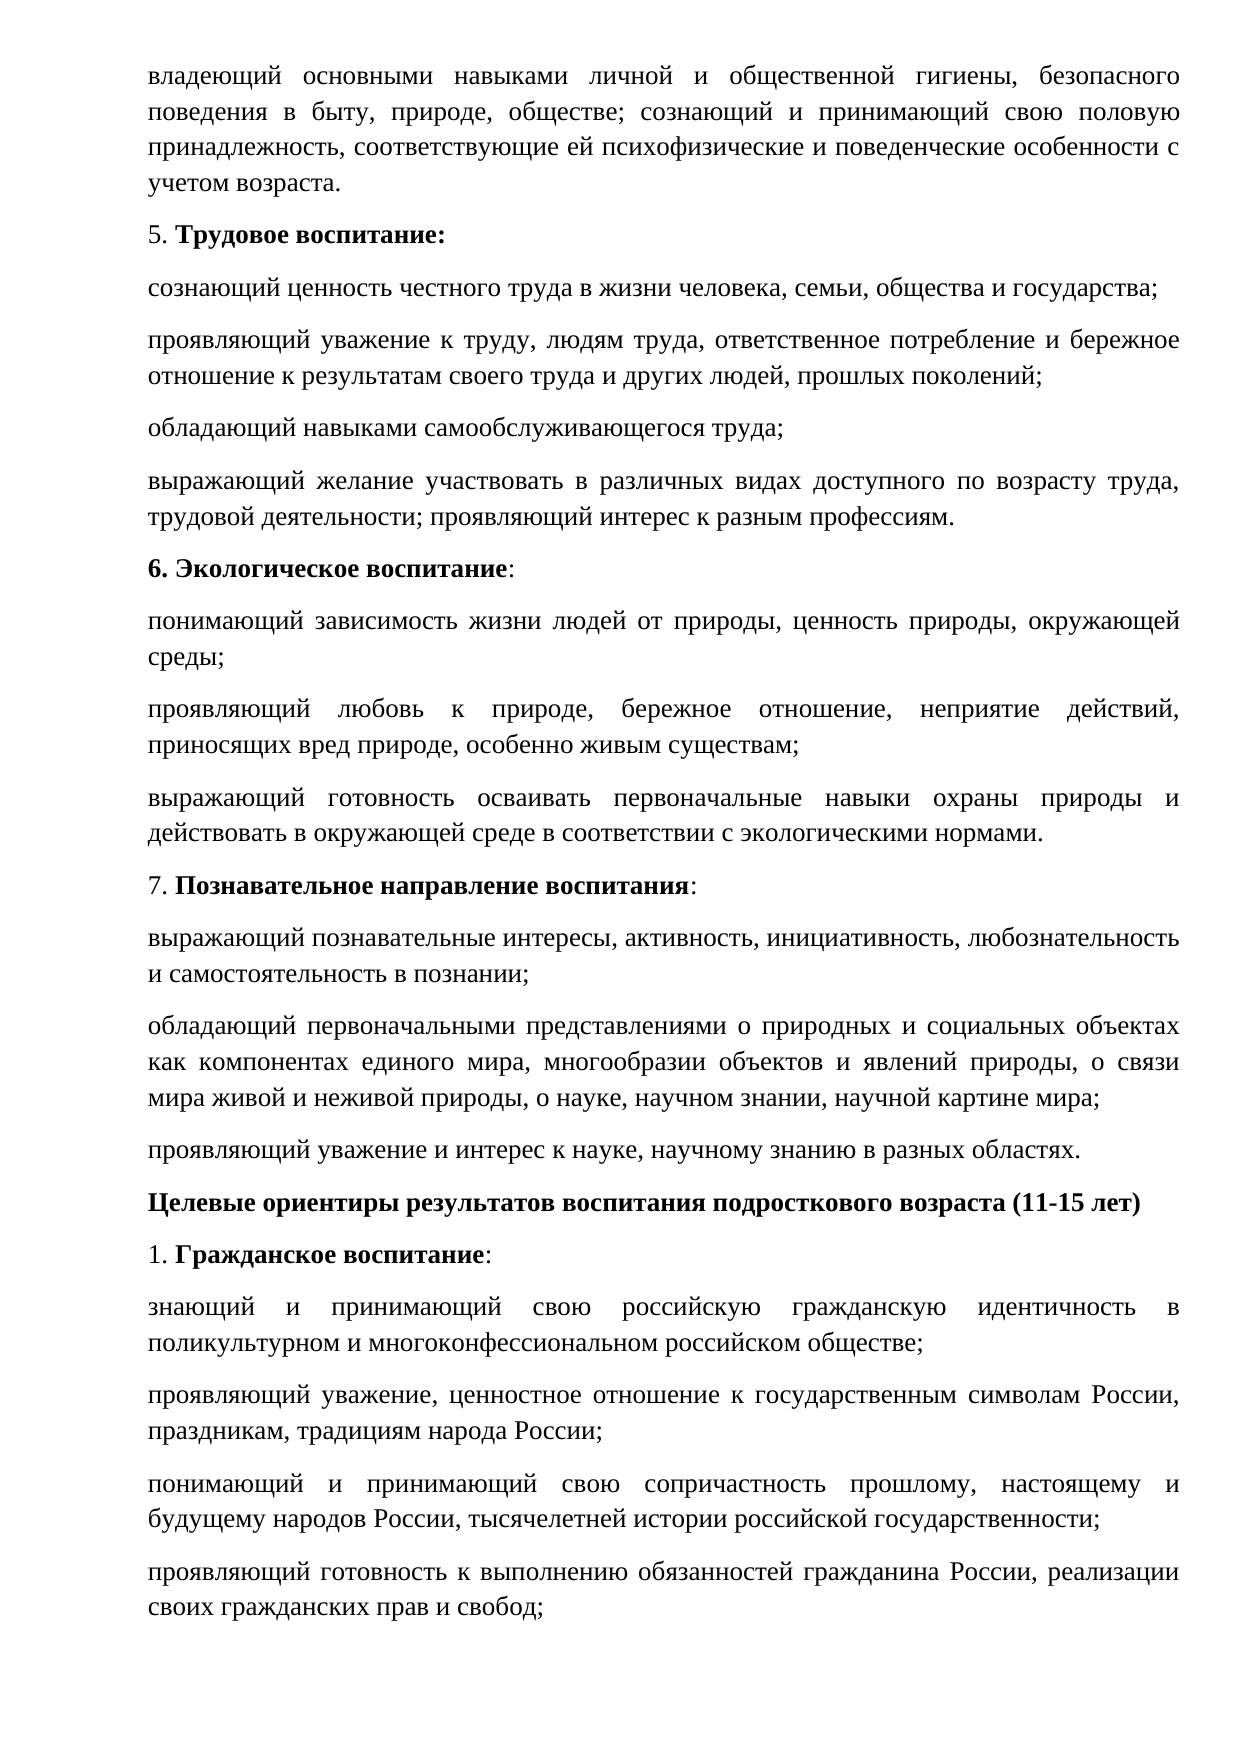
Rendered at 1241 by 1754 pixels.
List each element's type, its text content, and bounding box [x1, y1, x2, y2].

text 5. Трудовое воспитание: [148, 219, 1181, 250]
text понимающий зависимость жизни людей от природы, ценность природы, окружающей среды; [148, 604, 1181, 671]
text 6. Экологическое воспитание: [148, 552, 1181, 583]
text понимающий и принимающий свою сопричастность прошлому, настоящему и будущему народов России, тысячелетней истории российской государственности; [148, 1467, 1181, 1533]
text знающий и принимающий свою российскую гражданскую идентичность в поликультурном и многоконфессиональном российском обществе; [148, 1290, 1181, 1357]
text выражающий желание участвовать в различных видах доступного по возрасту труда, трудовой деятельности; проявляющий интерес к разным профессиям. [148, 464, 1181, 531]
text проявляющий любовь к природе, бережное отношение, неприятие действий, приносящих вред природе, особенно живым существам; [148, 693, 1181, 759]
text обладающий навыками самообслуживающегося труда; [148, 412, 1181, 443]
text сознающий ценность честного труда в жизни человека, семьи, общества и государства; [148, 271, 1181, 302]
text 1. Гражданское воспитание: [148, 1238, 1181, 1269]
text выражающий готовность осваивать первоначальные навыки охраны природы и действовать в окружающей среде в соответствии с экологическими нормами. [148, 781, 1181, 848]
text владеющий основными навыками личной и общественной гигиены, безопасного поведения в быту, природе, обществе; сознающий и принимающий свою половую принадлежность, соответствующие ей психофизические и поведенческие особенности с учетом возраста. [148, 59, 1181, 197]
text проявляющий уважение и интерес к науке, научному знанию в разных областях. [148, 1133, 1181, 1164]
text Целевые ориентиры результатов воспитания подросткового возраста (11-15 лет) [148, 1186, 1181, 1217]
text выражающий познавательные интересы, активность, инициативность, любознательность и самостоятельность в познании; [148, 921, 1181, 988]
text проявляющий уважение, ценностное отношение к государственным символам России, праздникам, традициям народа России; [148, 1378, 1181, 1445]
text проявляющий уважение к труду, людям труда, ответственное потребление и бережное отношение к результатам своего труда и других людей, прошлых поколений; [148, 323, 1181, 390]
text обладающий первоначальными представлениями о природных и социальных объектах как компонентах единого мира, многообразии объектов и явлений природы, о связи мира живой и неживой природы, о науке, научном знании, научной картине мира; [148, 1009, 1181, 1112]
text 7. Познавательное направление воспитания: [148, 869, 1181, 900]
text проявляющий готовность к выполнению обязанностей гражданина России, реализации своих гражданских прав и свобод; [148, 1555, 1181, 1622]
